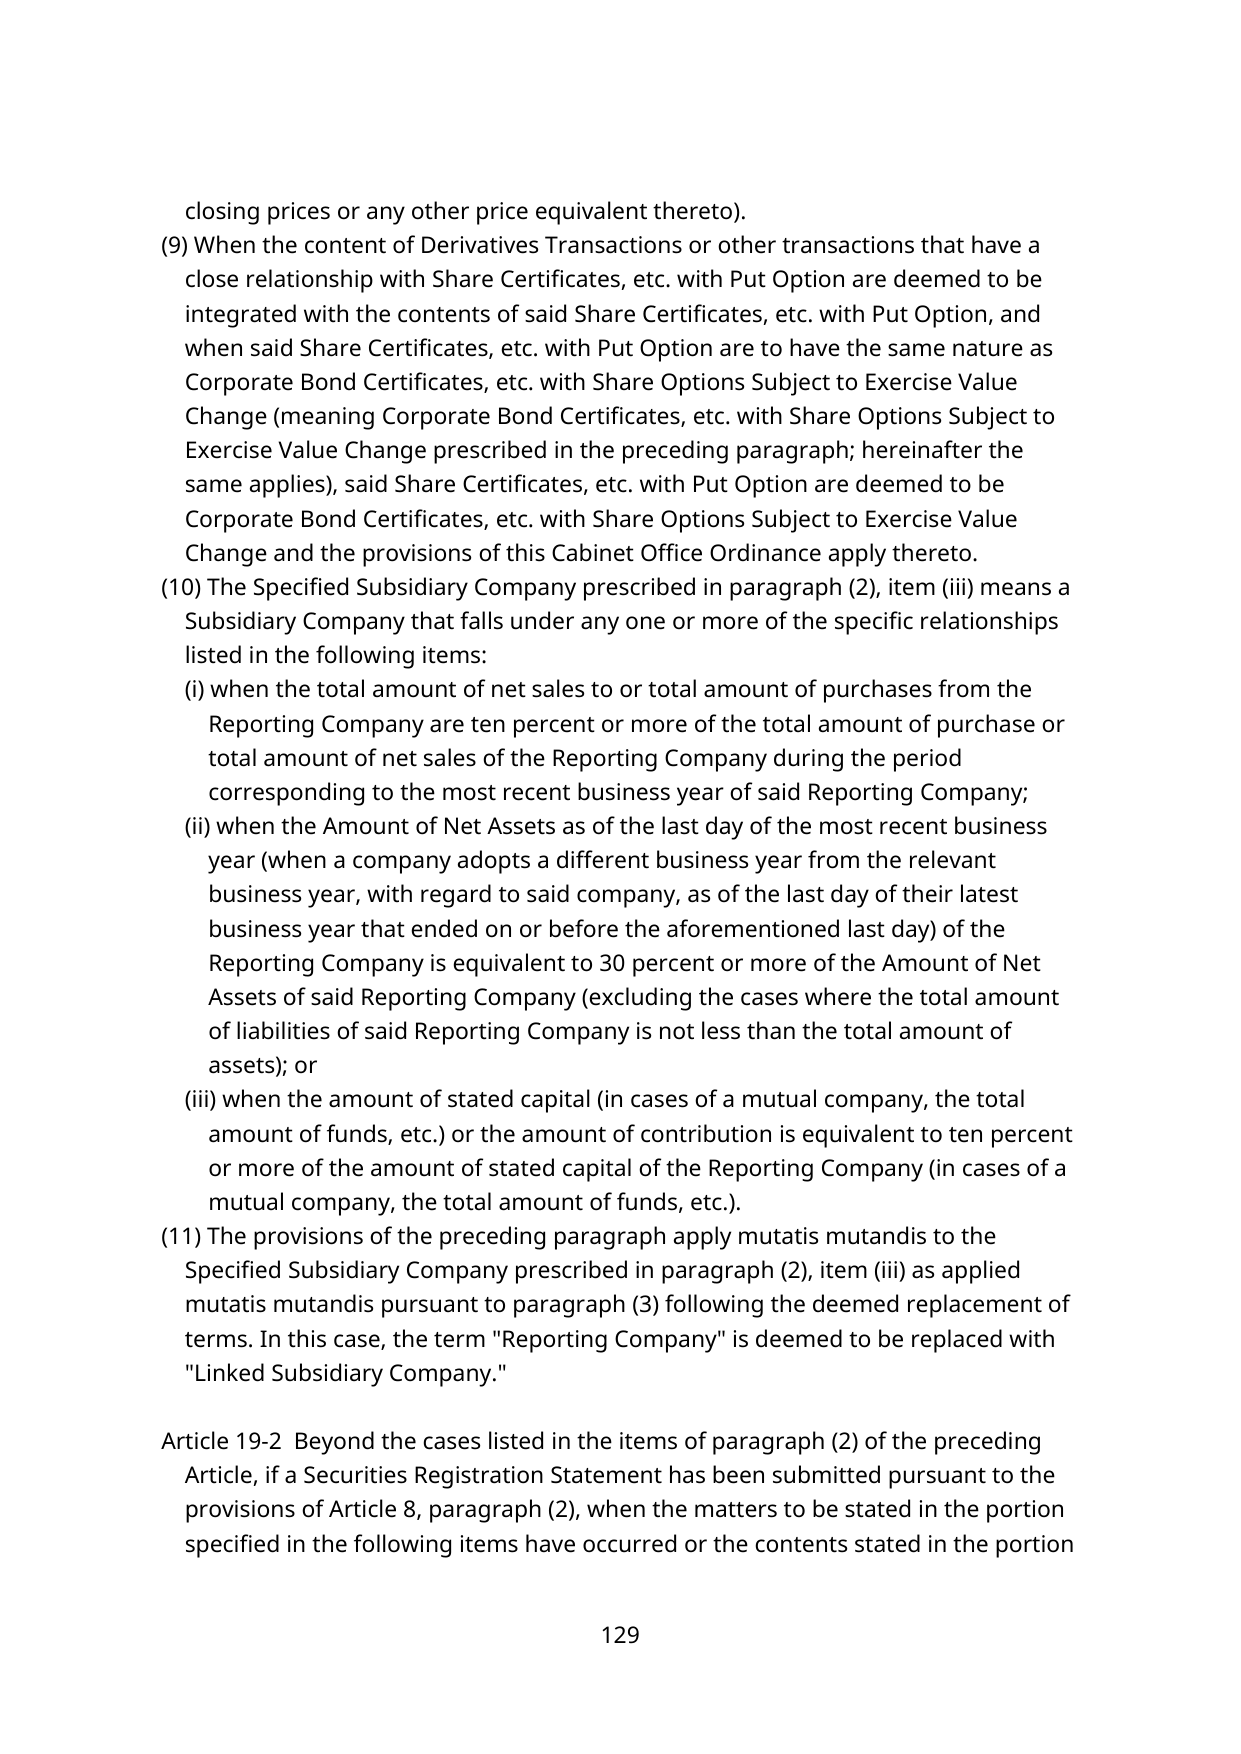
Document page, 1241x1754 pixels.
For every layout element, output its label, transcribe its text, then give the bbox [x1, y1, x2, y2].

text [161, 1424, 1079, 1560]
text (iii) when the amount of stated capital (in cases of a mutual company, the total amount of funds, etc.) or the amount of contribution is equivalent to ten percent or more of the amount of stated capital of the Reporting Company (in cases of a mutual company, the total amount of funds, etc.). [184, 1082, 1079, 1219]
text (i) when the total amount of net sales to or total amount of purchases from the Reporting Company are ten percent or more of the total amount of purchase or total amount of net sales of the Reporting Company during the period corresponding to the most recent business year of said Reporting Company; [184, 672, 1079, 809]
text (11) The provisions of the preceding paragraph apply mutatis mutandis to the Specified Subsidiary Company prescribed in paragraph (2), item (iii) as applied mutatis mutandis pursuant to paragraph (3) following the deemed replacement of terms. In this case, the term "Reporting Company" is deemed to be replaced with "Linked Subsidiary Company." [161, 1219, 1079, 1389]
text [161, 194, 1079, 228]
text (9) When the content of Derivatives Transactions or other transactions that have a close relationship with Share Certificates, etc. with Put Option are deemed to be integrated with the contents of said Share Certificates, etc. with Put Option, and when said Share Certificates, etc. with Put Option are to have the same nature as Corporate Bond Certificates, etc. with Share Options Subject to Exercise Value Change (meaning Corporate Bond Certificates, etc. with Share Options Subject to Exercise Value Change prescribed in the preceding paragraph; hereinafter the same applies), said Share Certificates, etc. with Put Option are deemed to be Corporate Bond Certificates, etc. with Share Options Subject to Exercise Value Change and the provisions of this Cabinet Office Ordinance apply thereto. [161, 228, 1079, 569]
text (10) The Specified Subsidiary Company prescribed in paragraph (2), item (iii) means a Subsidiary Company that falls under any one or more of the specific relationships listed in the following items: [161, 569, 1079, 672]
text (ii) when the Amount of Net Assets as of the last day of the most recent business year (when a company adopts a different business year from the relevant business year, with regard to said company, as of the last day of their latest business year that ended on or before the aforementioned last day) of the Reporting Company is equivalent to 30 percent or more of the Amount of Net Assets of said Reporting Company (excluding the cases where the total amount of liabilities of said Reporting Company is not less than the total amount of assets); or [184, 809, 1079, 1082]
